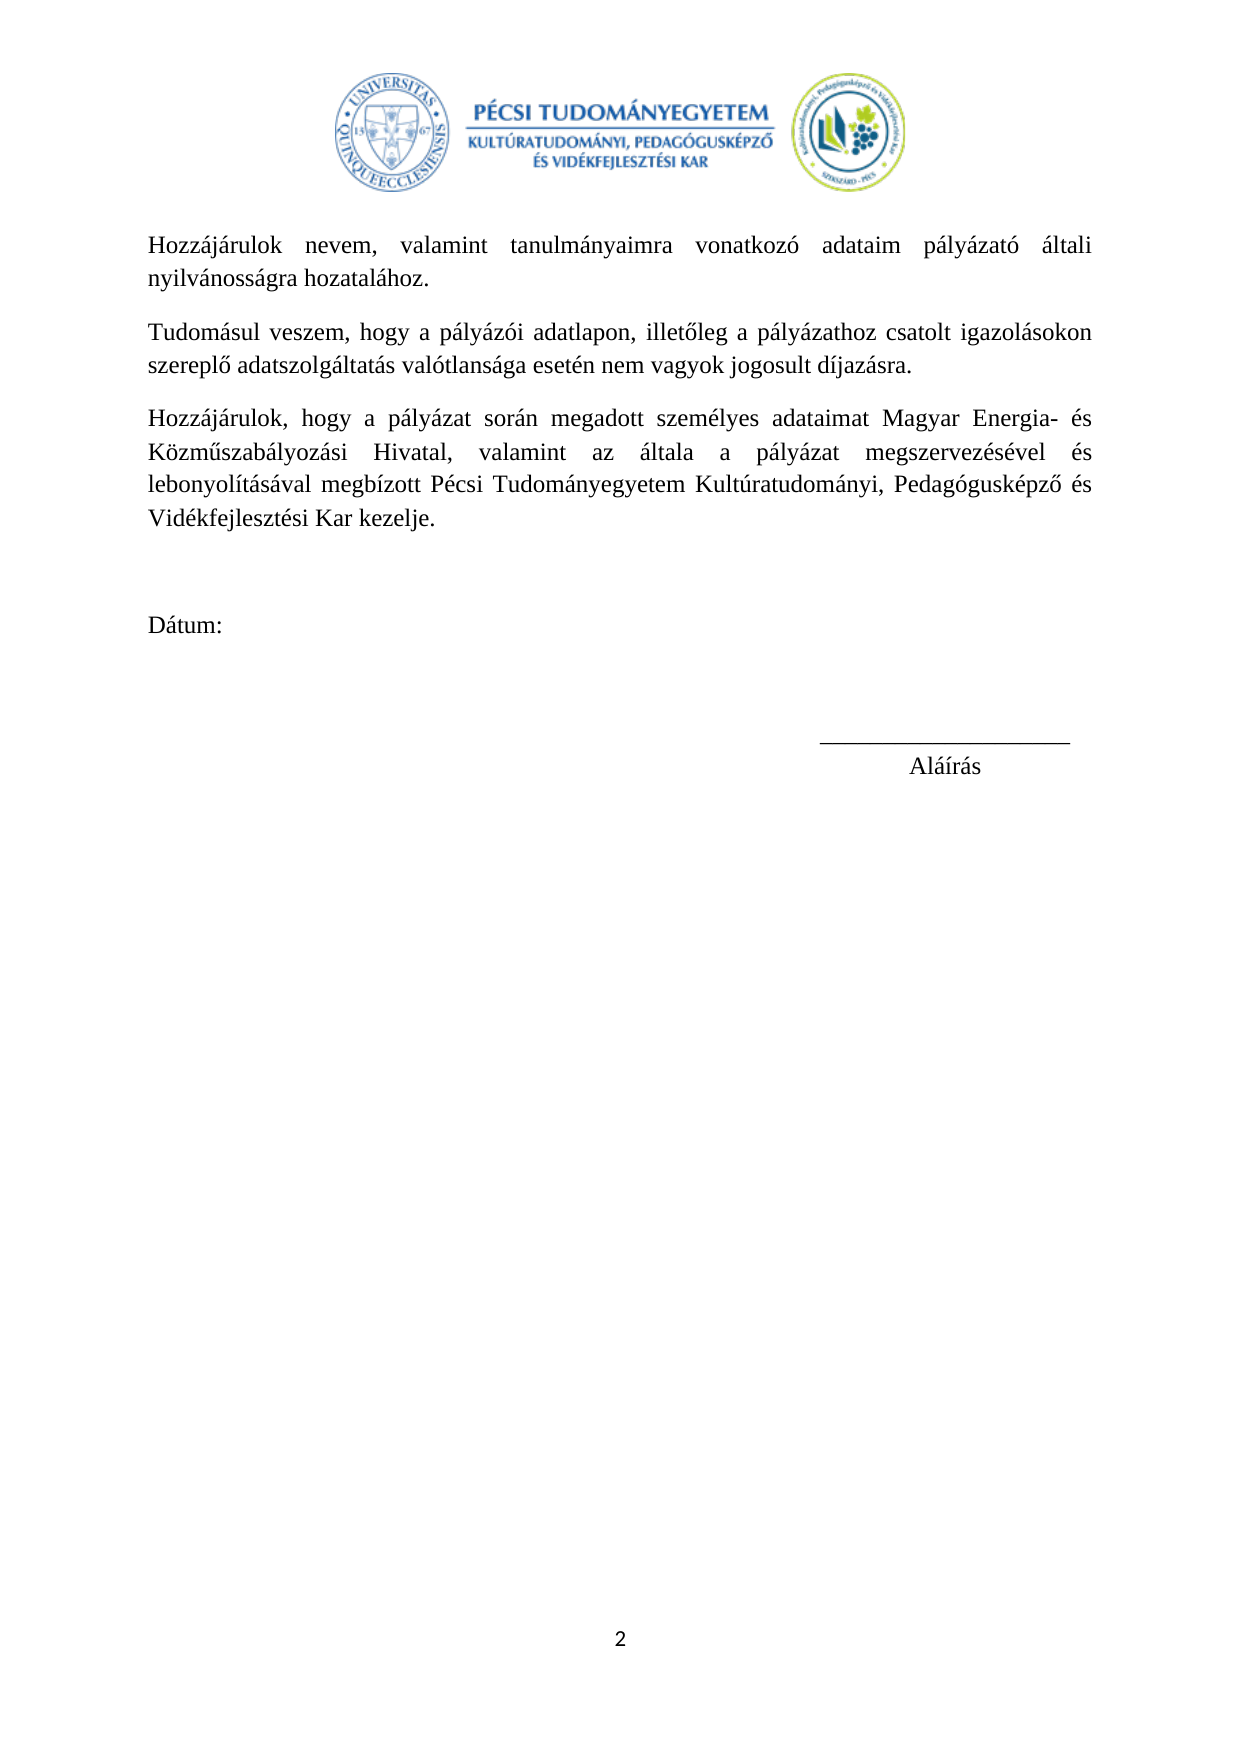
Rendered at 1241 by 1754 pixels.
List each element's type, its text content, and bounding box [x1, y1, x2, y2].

text Dátum: [148, 610, 1093, 639]
text Hozzájárulok, hogy a pályázat során megadott személyes adataimat Magyar Energia- és Közműszabályozási Hivatal, valamint az általa a pályázat megszervezésével és lebonyolításával megbízott Pécsi Tudományegyetem Kultúratudományi, Pedagógusképző és Vidékfejlesztési Kar kezelje. [148, 403, 1093, 531]
picture [335, 73, 905, 192]
text Hozzájárulok nevem, valamint tanulmányaimra vonatkozó adataim pályázató általi nyilvánosságra hozatalához. [148, 230, 1093, 292]
text ____________________ Aláírás [797, 718, 1093, 780]
text Tudomásul veszem, hogy a pályázói adatlapon, illetőleg a pályázathoz csatolt igazolásokon szereplő adatszolgáltatás valótlansága esetén nem vagyok jogosult díjazásra. [148, 317, 1093, 378]
